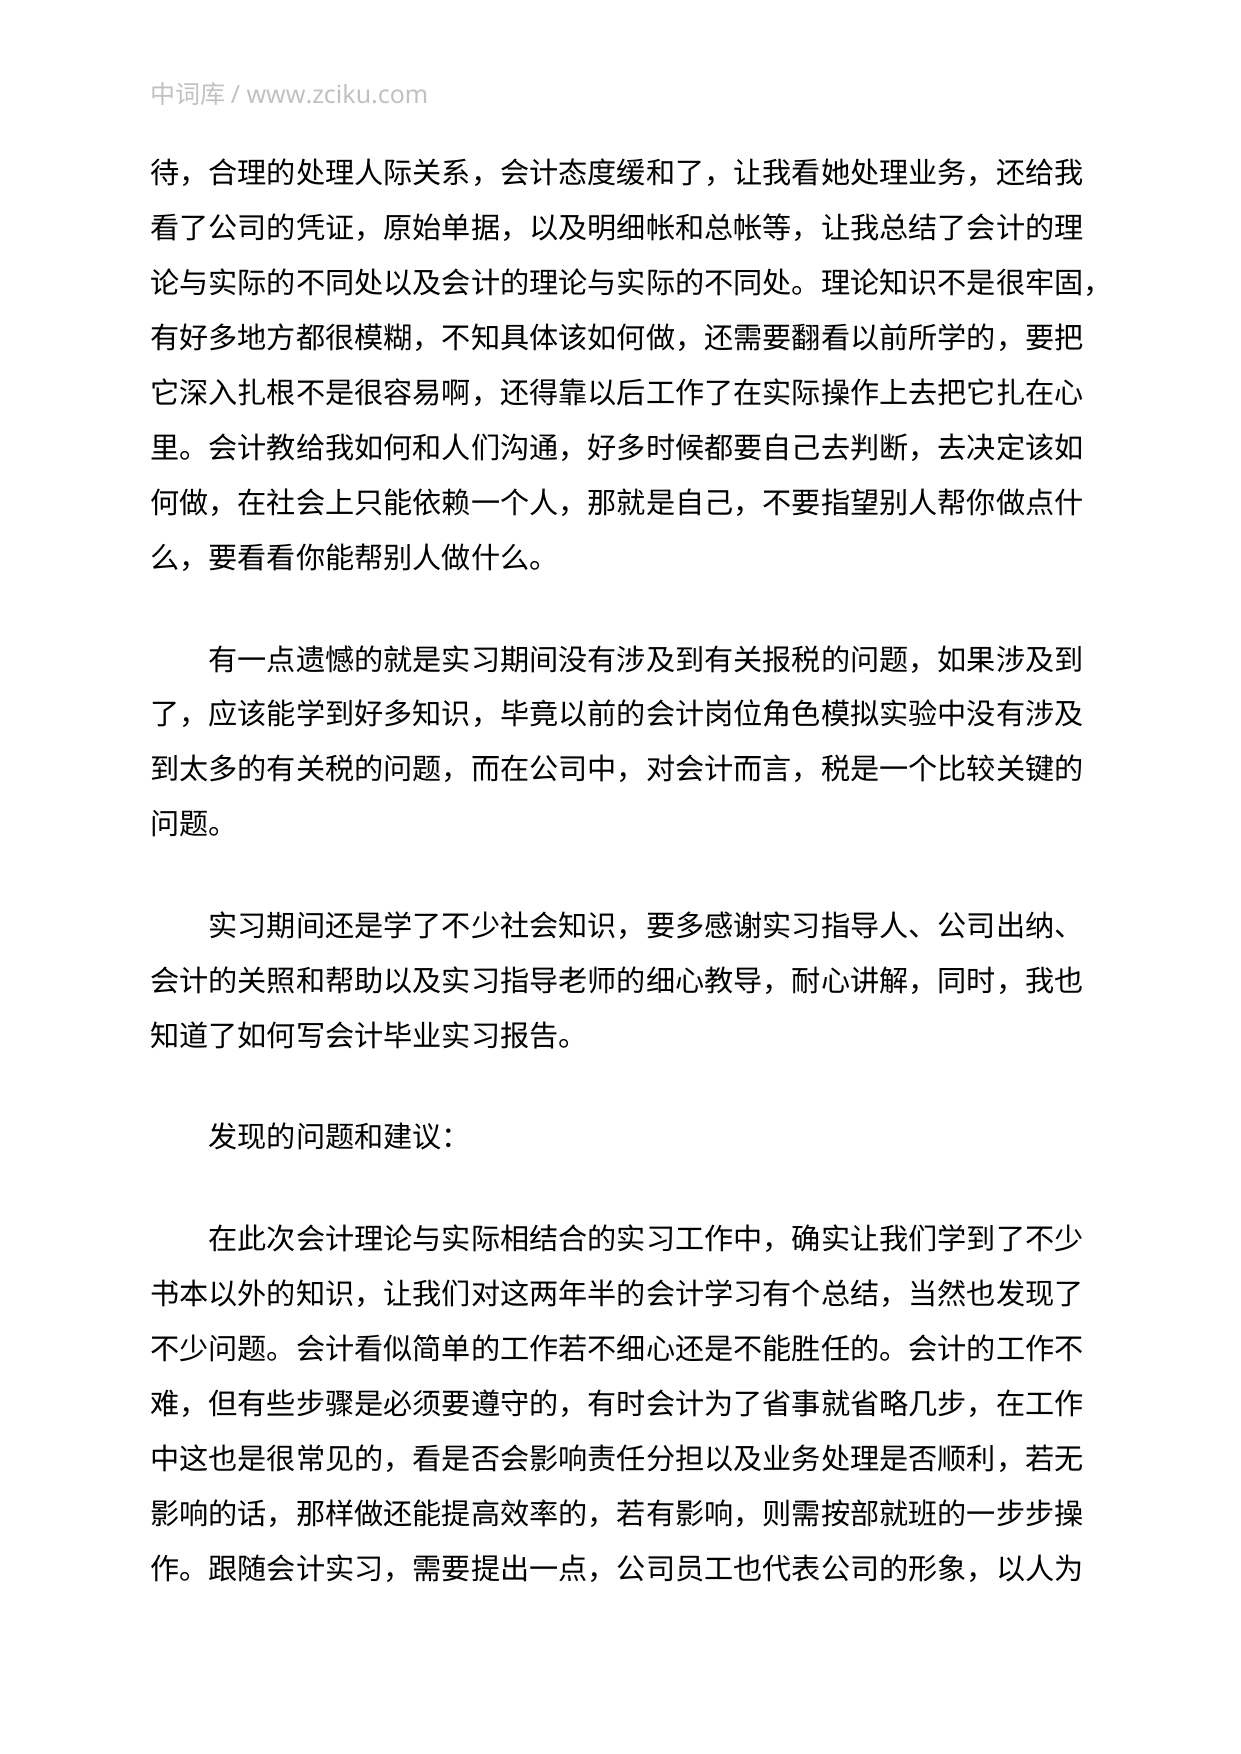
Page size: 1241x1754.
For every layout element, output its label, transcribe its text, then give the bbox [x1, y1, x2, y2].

text 发现的问题和建议： [150, 1114, 1090, 1156]
text 实习期间还是学了不少社会知识，要多感谢实习指导人、公司出纳、会计的关照和帮助以及实习指导老师的细心教导，耐心讲解，同时，我也知道了如何写会计毕业实习报告。 [150, 902, 1090, 1054]
text 有一点遗憾的就是实习期间没有涉及到有关报税的问题，如果涉及到了，应该能学到好多知识，毕竟以前的会计岗位角色模拟实验中没有涉及到太多的有关税的问题，而在公司中，对会计而言，税是一个比较关键的问题。 [150, 636, 1090, 843]
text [150, 150, 1090, 577]
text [150, 1216, 1090, 1587]
